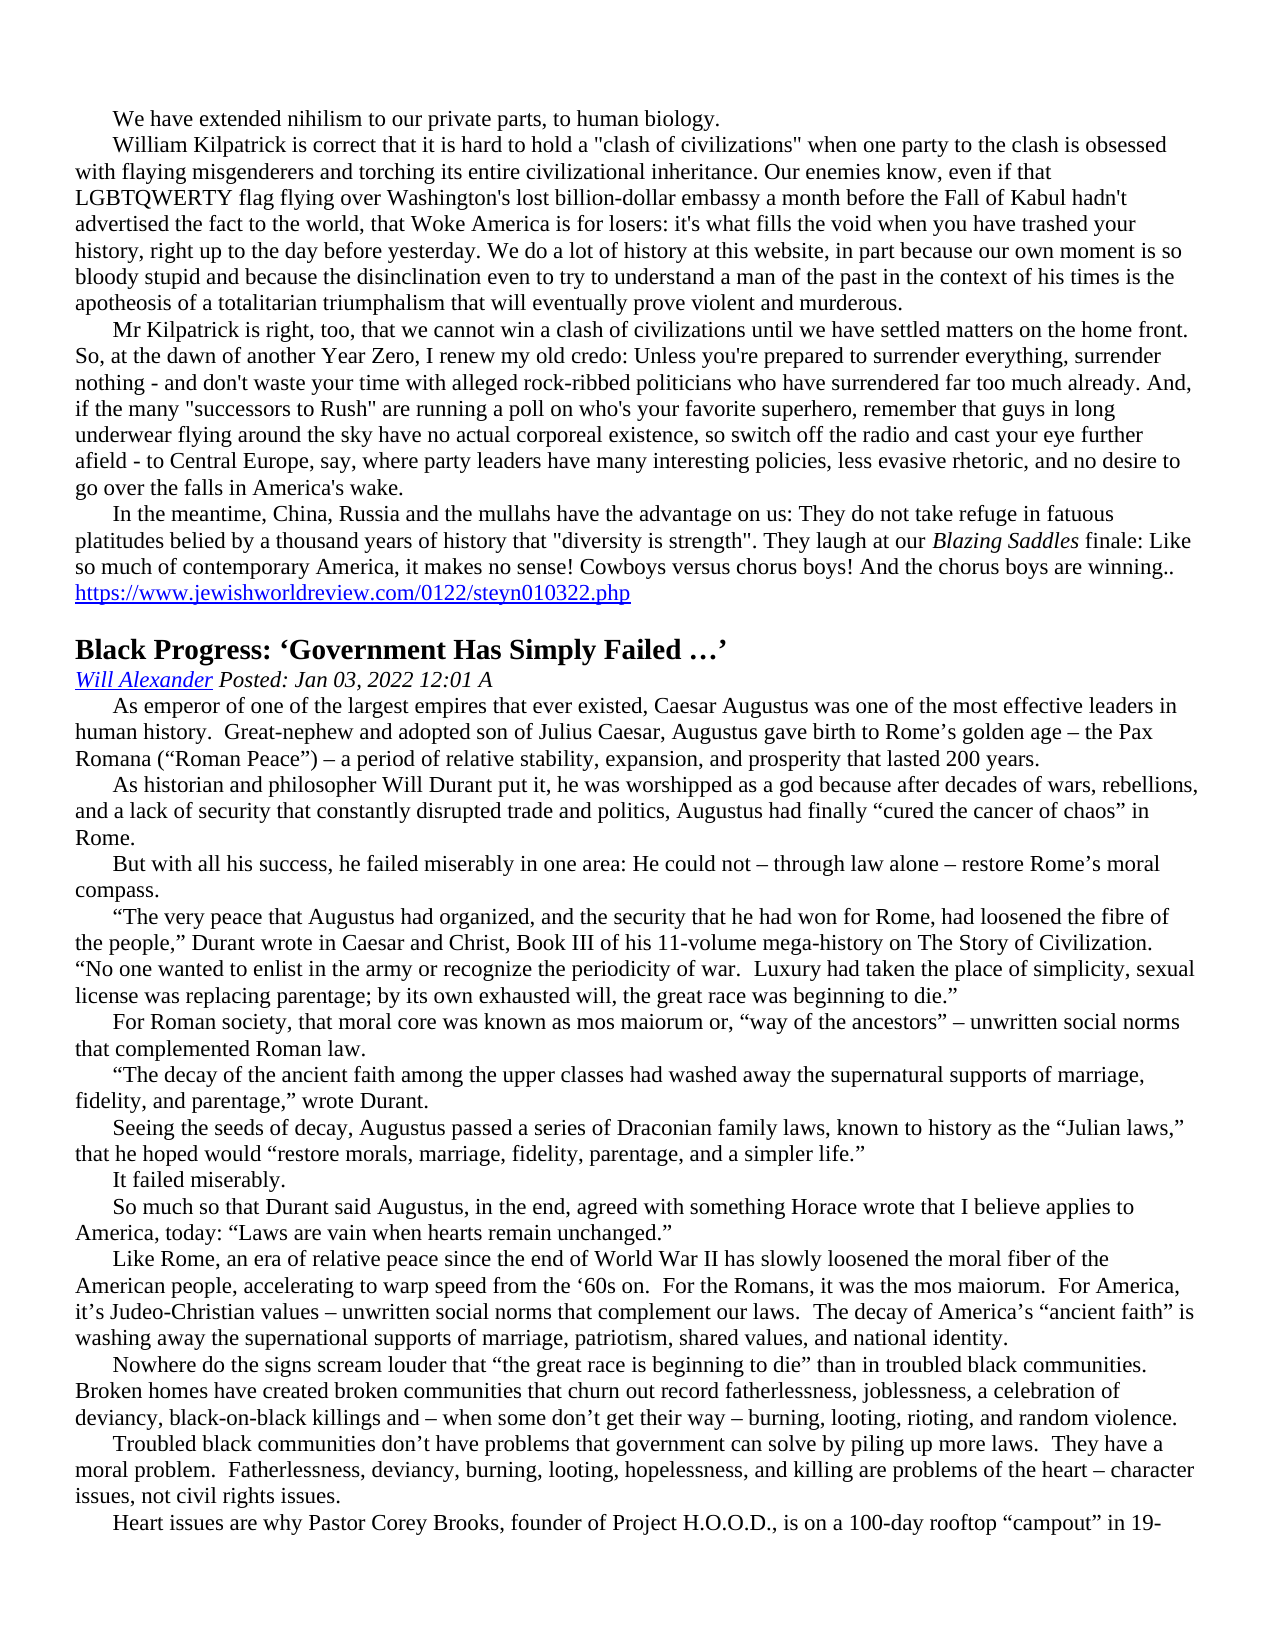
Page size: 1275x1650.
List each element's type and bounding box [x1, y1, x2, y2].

text [75, 632, 1200, 1535]
text [75, 105, 1200, 606]
